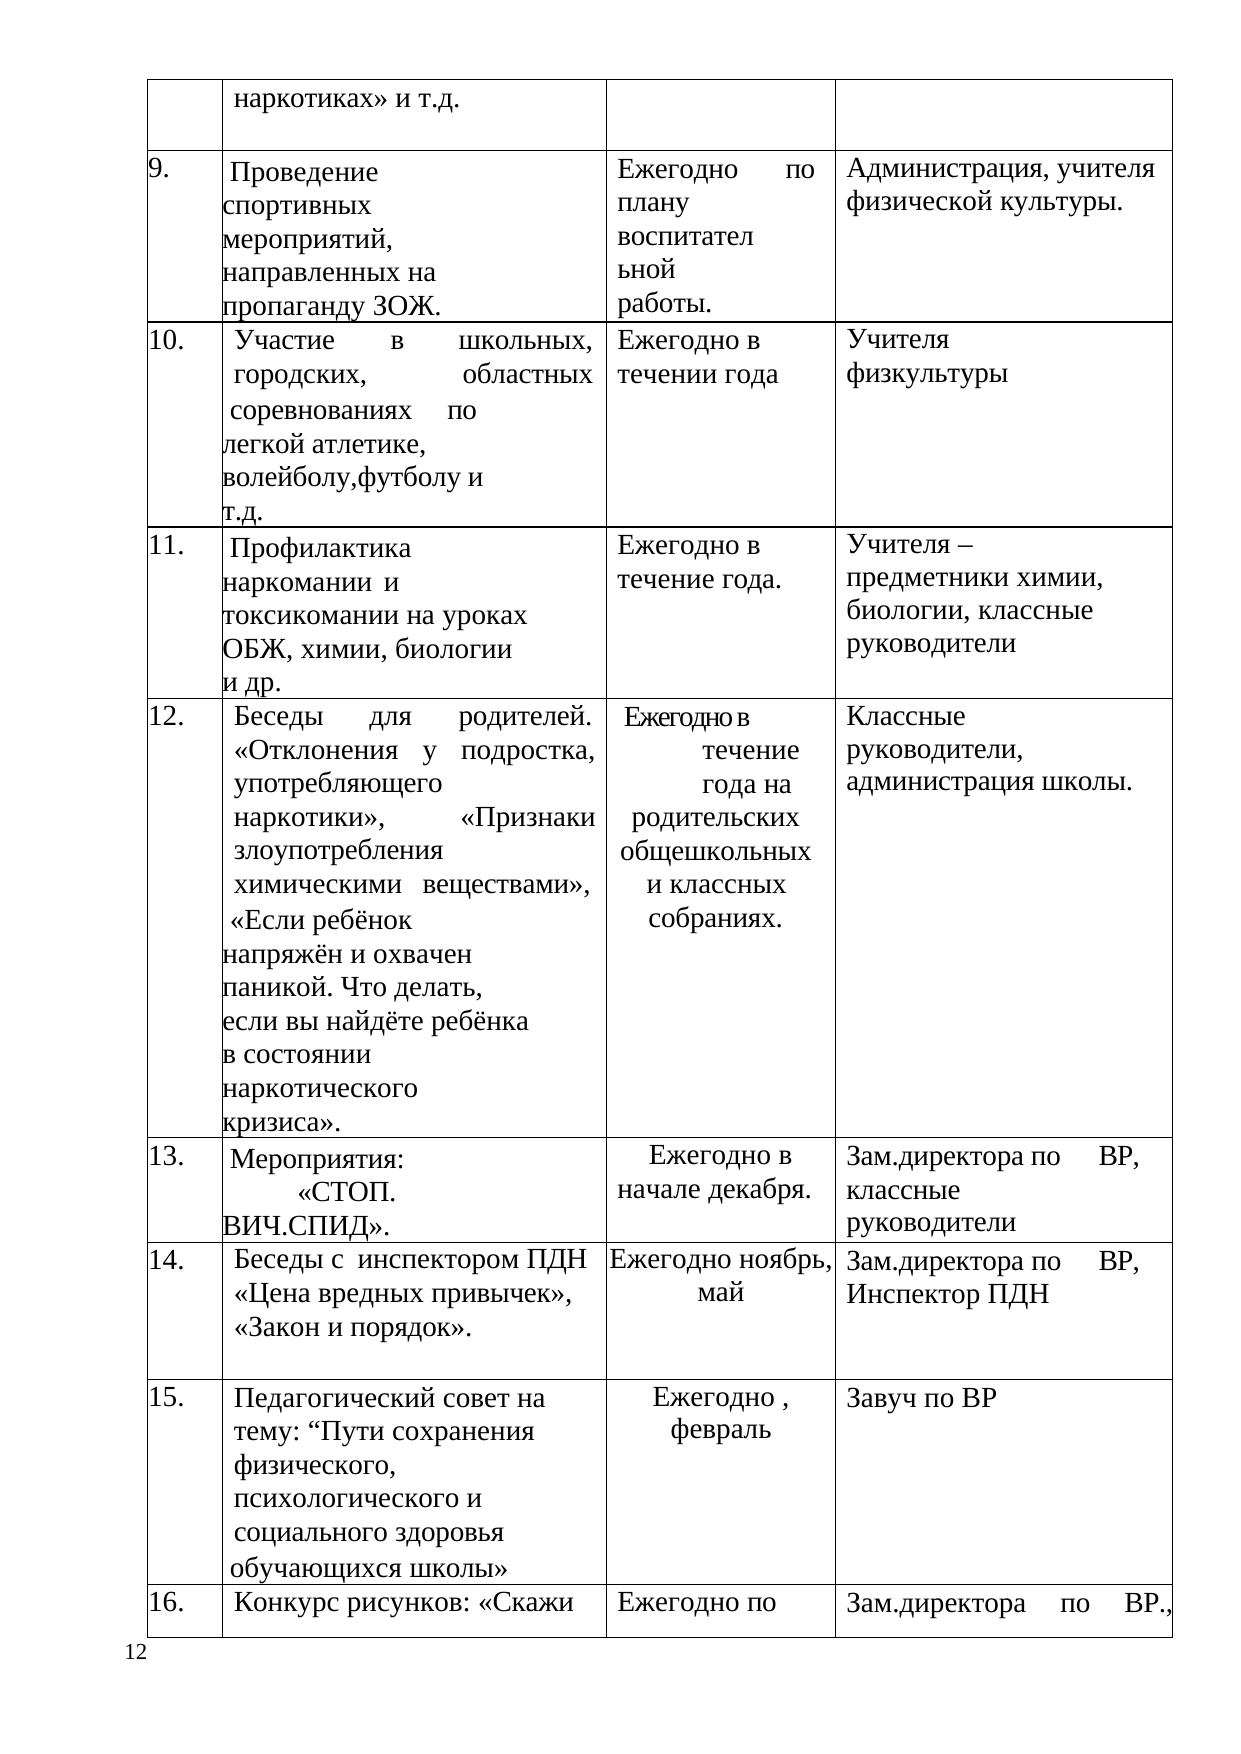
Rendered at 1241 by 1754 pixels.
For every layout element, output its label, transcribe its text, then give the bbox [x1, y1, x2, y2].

table_cell [148, 151, 222, 321]
table_cell Ежегодно в начале декабря. [607, 1138, 835, 1242]
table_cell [607, 80, 835, 150]
table_cell Мероприятия: «СТОП. ВИЧ.СПИД». [223, 1138, 606, 1242]
table_cell Участие в школьных, городских, областных соревнованиях по легкой атлетике, волейболу,футболу и т.д. [223, 323, 606, 526]
table_cell Ежегодно по плану [607, 1585, 835, 1637]
table_cell Ежегодно по плану воспитательной работы. [607, 151, 835, 321]
table_cell Педагогический совет на тему: “Пути сохранения физического, психологического и социального здоровья обучающихся школы» [223, 1380, 606, 1584]
table_cell [148, 528, 222, 698]
table_cell Зам.директора по ВР, классные руководители [836, 1138, 1172, 1242]
table_cell Беседы для родителей. «Отклонения у подростка, употребляющего наркотики», «Признаки злоупотребления химическими веществами», «Если ребёнок напряжён и охвачен паникой. Что делать, если вы найдёте ребёнка в состоянии наркотического кризиса». [223, 699, 606, 1137]
table_cell Классные руководители, администрация школы. [836, 699, 1172, 1137]
table_cell Ежегодно в течение года на родительских общешкольных и классных собраниях. [607, 699, 835, 1137]
table_cell [148, 1243, 222, 1379]
table_cell [148, 699, 222, 1137]
table_cell Ежегодно в течение года. [607, 528, 835, 698]
table_cell [148, 1585, 222, 1637]
table_cell [148, 1380, 222, 1584]
table_cell Беседы с инспектором ПДН «Цена вредных привычек», «Закон и порядок». [223, 1243, 606, 1379]
table_cell [148, 323, 222, 526]
table_cell Завуч по ВР [836, 1380, 1172, 1584]
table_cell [223, 80, 606, 150]
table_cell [836, 1585, 1172, 1637]
table_cell Ежегодно в течении года [607, 323, 835, 526]
table_cell Учителя – предметники химии, биологии, классные руководители [836, 528, 1172, 698]
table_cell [836, 80, 1172, 150]
table_cell Администрация, учителя физической культуры. [836, 151, 1172, 321]
table_cell [148, 80, 222, 150]
table_cell [148, 1138, 222, 1242]
table_cell Зам.директора по ВР, Инспектор ПДН [836, 1243, 1172, 1379]
table_cell Проведение спортивных мероприятий, направленных на пропаганду ЗОЖ. [223, 151, 606, 321]
table_cell Ежегодно ноябрь, май [607, 1243, 835, 1379]
table_cell Профилактика наркомании и токсикомании на уроках ОБЖ, химии, биологии и др. [223, 528, 606, 698]
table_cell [223, 1585, 606, 1637]
table_cell Учителя физкультуры [836, 323, 1172, 526]
table_cell Ежегодно , февраль [607, 1380, 835, 1584]
